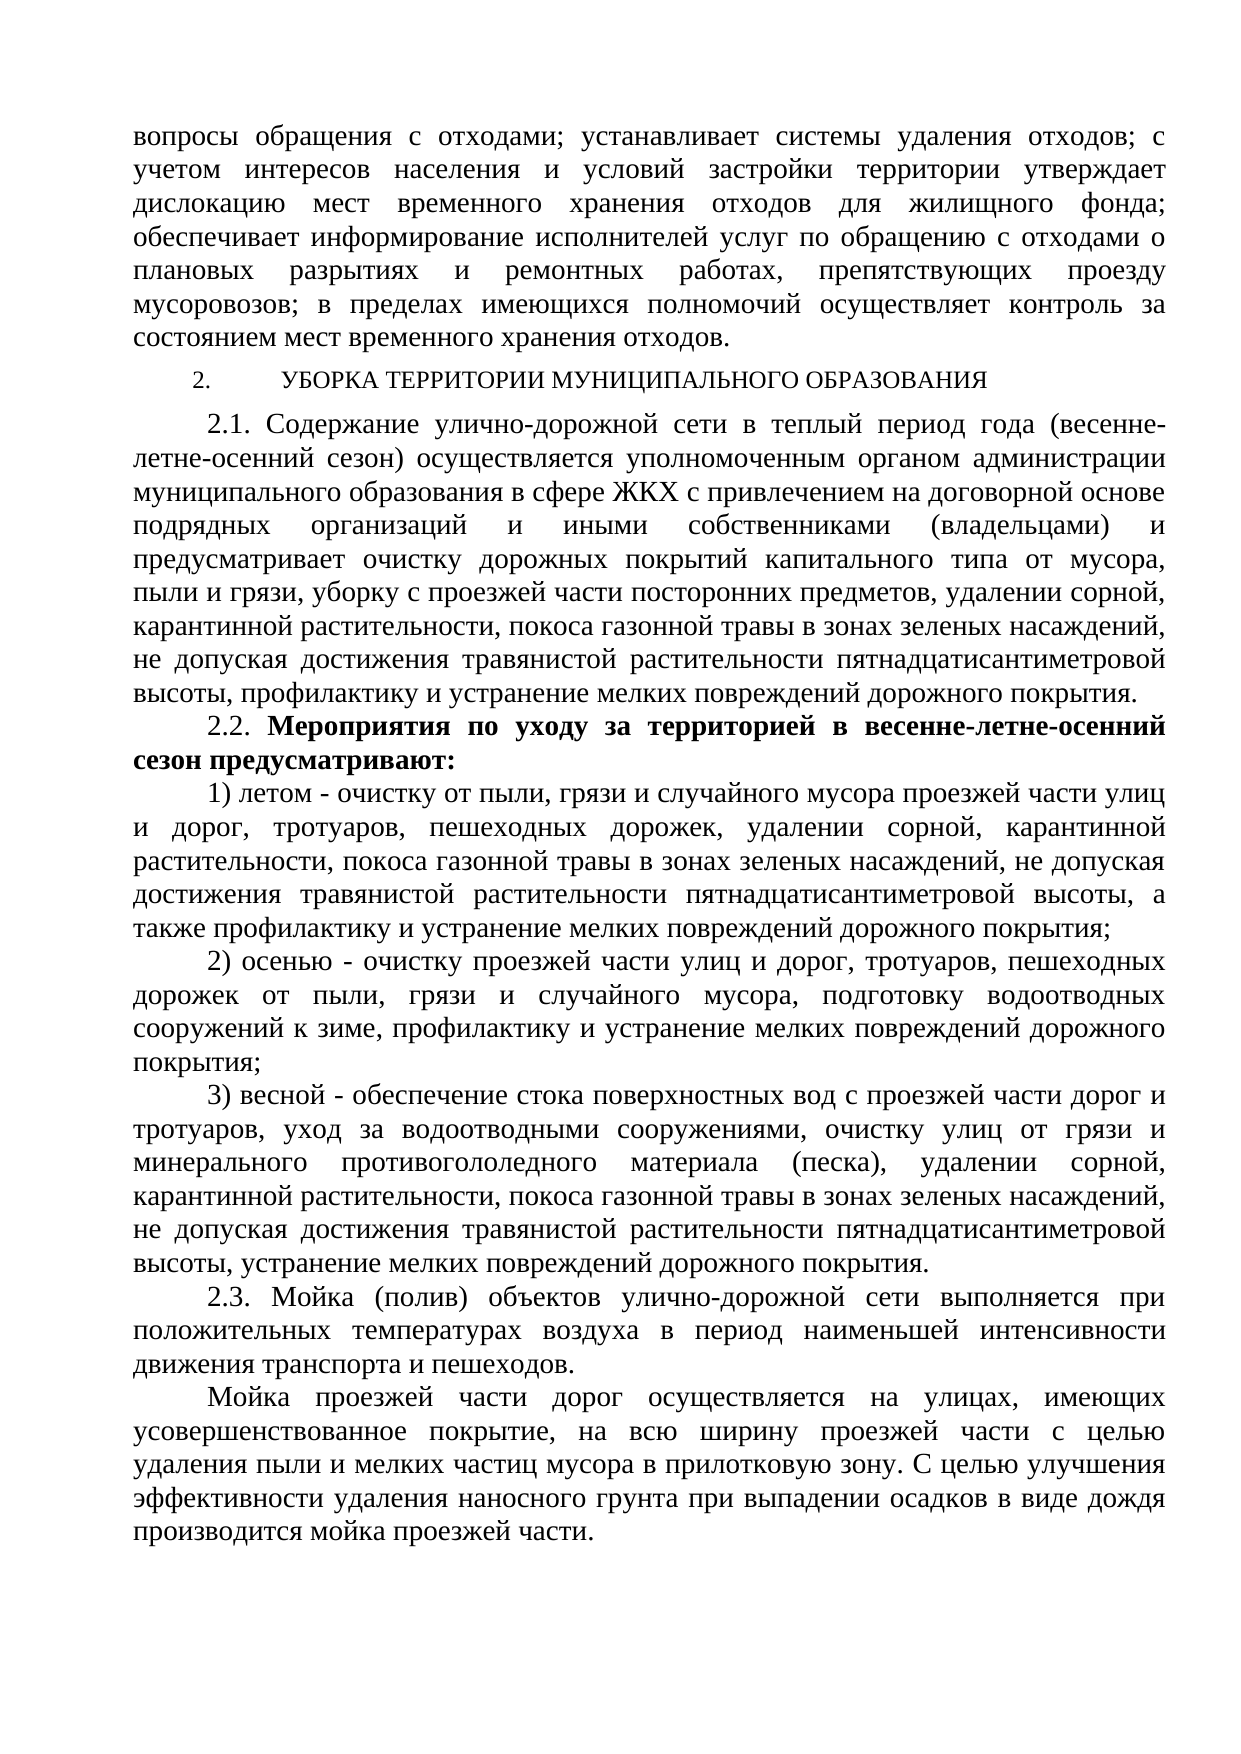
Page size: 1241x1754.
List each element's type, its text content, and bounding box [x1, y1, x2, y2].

text Мойка проезжей части дорог осуществляется на улицах, имеющих усовершенствованное покрытие, на всю ширину проезжей части с целью удаления пыли и мелких частиц мусора в прилотковую зону. С целью улучшения эффективности удаления наносного грунта при выпадении осадков в виде дождя производится мойка проезжей части. [133, 1379, 1167, 1547]
text 2.2. Мероприятия по уходу за территорией в весенне-летне-осенний сезон предусматривают: [133, 708, 1167, 776]
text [133, 118, 1167, 353]
text 2.3. Мойка (полив) объектов улично-дорожной сети выполняется при положительных температурах воздуха в период наименьшей интенсивности движения транспорта и пешеходов. [133, 1279, 1167, 1379]
text 1) летом - очистку от пыли, грязи и случайного мусора проезжей части улиц и дорог, тротуаров, пешеходных дорожек, удалении сорной, карантинной растительности, покоса газонной травы в зонах зеленых насаждений, не допуская достижения травянистой растительности пятнадцатисантиметровой высоты, а также профилактику и устранение мелких повреждений дорожного покрытия; [133, 776, 1167, 943]
text 2) осенью - очистку проезжей части улиц и дорог, тротуаров, пешеходных дорожек от пыли, грязи и случайного мусора, подготовку водоотводных сооружений к зиме, профилактику и устранение мелких повреждений дорожного покрытия; [133, 943, 1167, 1077]
text 3) весной - обеспечение стока поверхностных вод с проезжей части дорог и тротуаров, уход за водоотводными сооружениями, очистку улиц от грязи и минерального противогололедного материала (песка), удалении сорной, карантинной растительности, покоса газонной травы в зонах зеленых насаждений, не допуская достижения травянистой растительности пятнадцатисантиметровой высоты, устранение мелких повреждений дорожного покрытия. [133, 1077, 1167, 1279]
list УБОРКА ТЕРРИТОРИИ МУНИЦИПАЛЬНОГО ОБРАЗОВАНИЯ [133, 365, 1167, 394]
text 2.1. Содержание улично-дорожной сети в теплый период года (весенне-летне-осенний сезон) осуществляется уполномоченным органом администрации муниципального образования в сфере ЖКХ с привлечением на договорной основе подрядных организаций и иными собственниками (владельцами) и предусматривает очистку дорожных покрытий капитального типа от мусора, пыли и грязи, уборку с проезжей части посторонних предметов, удалении сорной, карантинной растительности, покоса газонной травы в зонах зеленых насаждений, не допуская достижения травянистой растительности пятнадцатисантиметровой высоты, профилактику и устранение мелких повреждений дорожного покрытия. [133, 407, 1167, 708]
